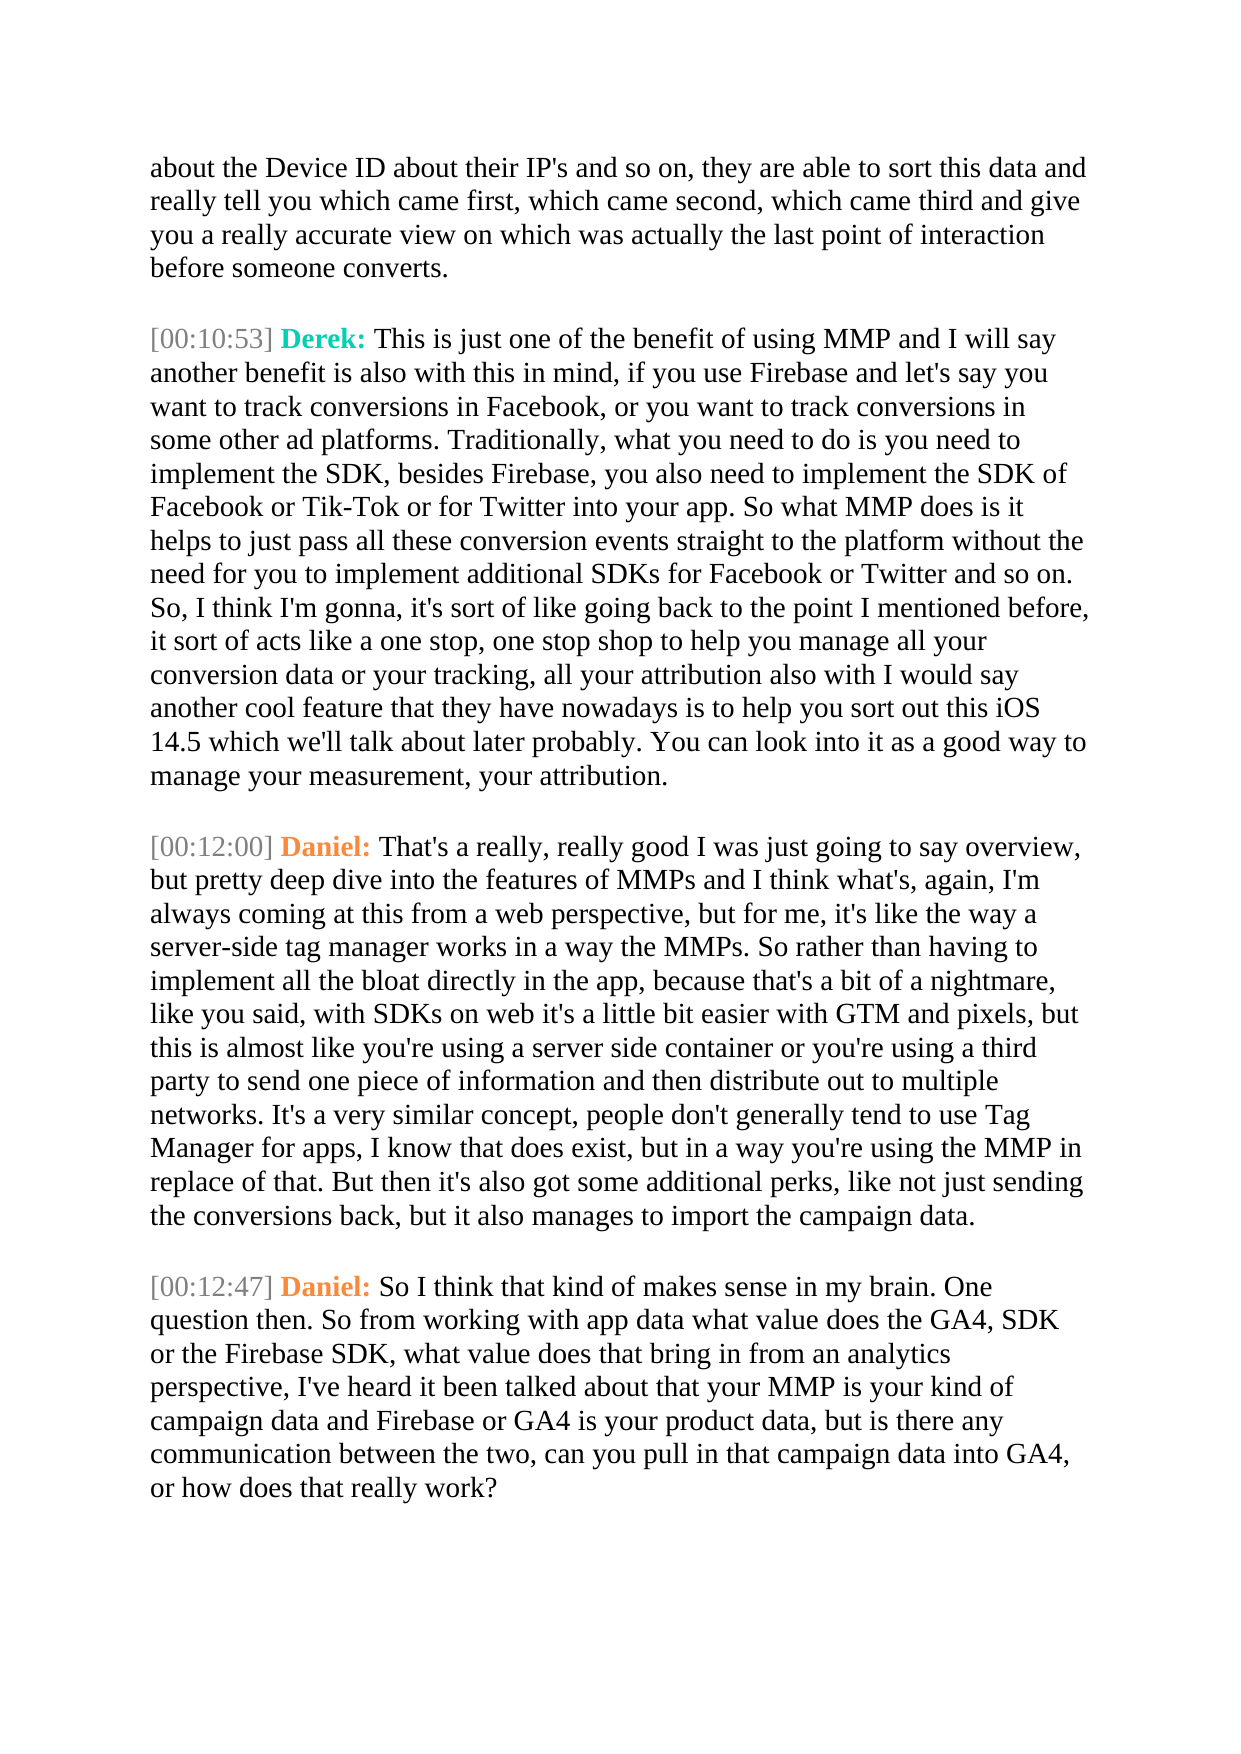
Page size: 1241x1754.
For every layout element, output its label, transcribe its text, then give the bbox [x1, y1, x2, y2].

text [00:12:47] Daniel: So I think that kind of makes sense in my brain. One question then. So from working with app data what value does the GA4, SDK or the Firebase SDK, what value does that bring in from an analytics perspective, I've heard it been talked about that your MMP is your kind of campaign data and Firebase or GA4 is your product data, but is there any communication between the two, can you pull in that campaign data into GA4, or how does that really work? [150, 1269, 1090, 1503]
text [00:10:53] Derek: This is just one of the benefit of using MMP and I will say another benefit is also with this in mind, if you use Firebase and let's say you want to track conversions in Facebook, or you want to track conversions in some other ad platforms. Traditionally, what you need to do is you need to implement the SDK, besides Firebase, you also need to implement the SDK of Facebook or Tik-Tok or for Twitter into your app. So what MMP does is it helps to just pass all these conversion events straight to the platform without the need for you to implement additional SDKs for Facebook or Twitter and so on. So, I think I'm gonna, it's sort of like going back to the point I mentioned before, it sort of acts like a one stop, one stop shop to help you manage all your conversion data or your tracking, all your attribution also with I would say another cool feature that they have nowadays is to help you sort out this iOS 14.5 which we'll talk about later probably. You can look into it as a good way to manage your measurement, your attribution. [150, 322, 1090, 791]
text [00:12:00] Daniel: That's a really, really good I was just going to say overview, but pretty deep dive into the features of MMPs and I think what's, again, I'm always coming at this from a web perspective, but for me, it's like the way a server-side tag manager works in a way the MMPs. So rather than having to implement all the bloat directly in the app, because that's a bit of a nightmare, like you said, with SDKs on web it's a little bit easier with GTM and pixels, but this is almost like you're using a server side container or you're using a third party to send one piece of information and then distribute out to multiple networks. It's a very similar concept, people don't generally tend to use Tag Manager for apps, I know that does exist, but in a way you're using the MMP in replace of that. But then it's also got some additional perks, like not just sending the conversions back, but it also manages to import the campaign data. [150, 829, 1090, 1231]
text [150, 150, 1090, 284]
